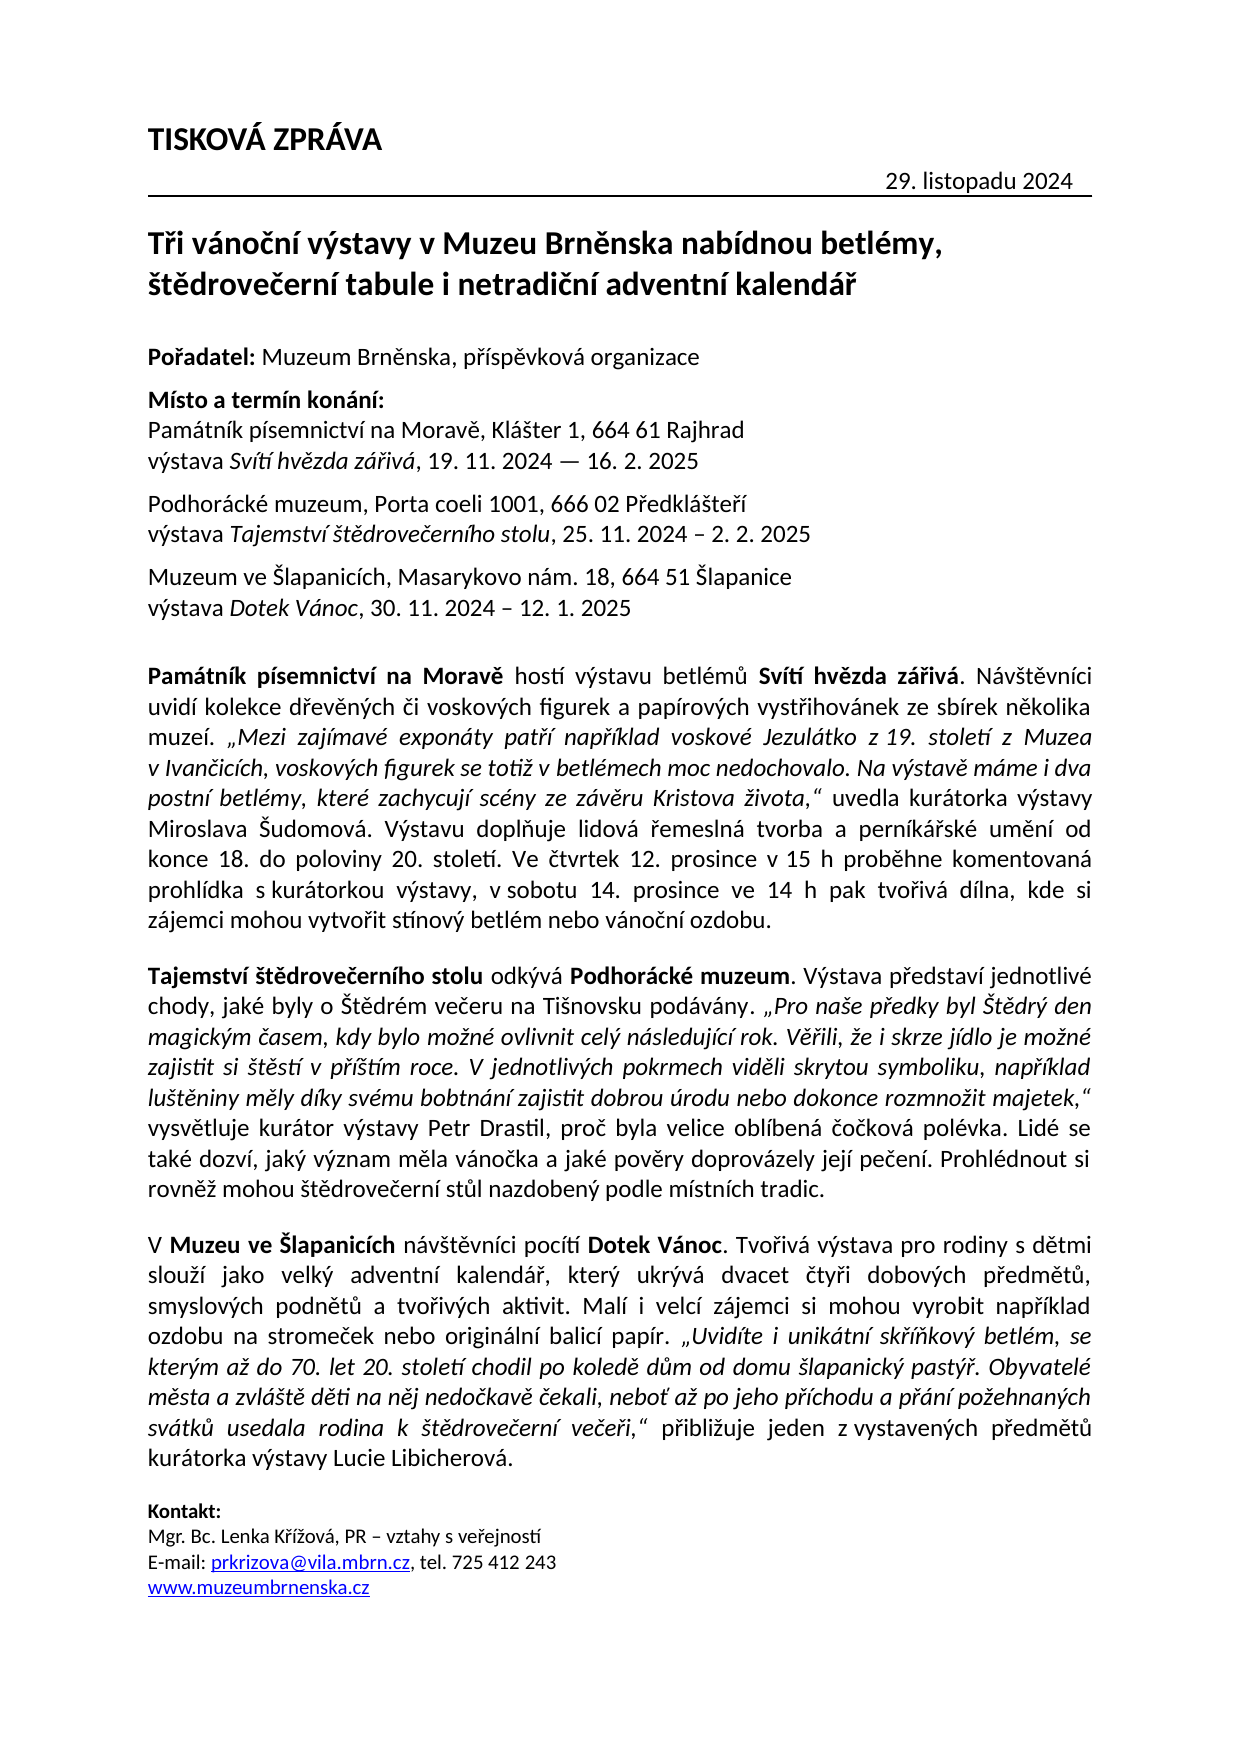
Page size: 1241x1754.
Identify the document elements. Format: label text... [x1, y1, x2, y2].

text 29. listopadu 2024 [148, 165, 1092, 195]
text Památník písemnictví na Moravě, Klášter 1, 664 61 Rajhrad [148, 414, 1092, 445]
text Kontakt: [148, 1498, 1092, 1523]
text Pořadatel: Muzeum Brněnska, příspěvková organizace [148, 341, 1092, 371]
text Tři vánoční výstavy v Muzeu Brněnska nabídnou betlémy, štědrovečerní tabule i netradiční adventní kalendář [148, 222, 1092, 303]
text Podhorácké muzeum, Porta coeli 1001, 666 02 Předklášteří [148, 488, 1092, 518]
text E-mail: prkrizova@vila.mbrn.cz, tel. 725 412 243 [148, 1549, 1092, 1574]
text www.muzeumbrnenska.cz [148, 1574, 1092, 1600]
subtitle TISKOVÁ ZPRÁVA [148, 118, 1092, 159]
text Místo a termín konání: [148, 384, 1092, 414]
text výstava Tajemství štědrovečerního stolu, 25. 11. 2024 – 2. 2. 2025 [148, 518, 1092, 549]
text Památník písemnictví na Moravě hostí výstavu betlémů Svítí hvězda zářivá. Návštěvníci uvidí kolekce dřevěných či voskových figurek a papírových vystřihovánek ze sbírek několika muzeí. „Mezi zajímavé exponáty patří například voskové Jezulátko z 19. století z Muzea v Ivančicích, voskových figurek se totiž v betlémech moc nedochovalo. Na výstavě máme i dva postní betlémy, které zachycují scény ze závěru Kristova života,“ uvedla kurátorka výstavy Miroslava Šudomová. Výstavu doplňuje lidová řemeslná tvorba a perníkářské umění od konce 18. do poloviny 20. století. Ve čtvrtek 12. prosince v 15 h proběhne komentovaná prohlídka s kurátorkou výstavy, v sobotu 14. prosince ve 14 h pak tvořivá dílna, kde si zájemci mohou vytvořit stínový betlém nebo vánoční ozdobu. [148, 660, 1092, 935]
text Muzeum ve Šlapanicích, Masarykovo nám. 18, 664 51 Šlapanice [148, 562, 1092, 592]
text výstava Svítí hvězda zářivá, 19. 11. 2024 — 16. 2. 2025 [148, 445, 1092, 476]
text výstava Dotek Vánoc, 30. 11. 2024 – 12. 1. 2025 [148, 592, 1092, 623]
text Mgr. Bc. Lenka Křížová, PR – vztahy s veřejností [148, 1523, 1092, 1549]
text V Muzeu ve Šlapanicích návštěvníci pocítí Dotek Vánoc. Tvořivá výstava pro rodiny s dětmi slouží jako velký adventní kalendář, který ukrývá dvacet čtyři dobových předmětů, smyslových podnětů a tvořivých aktivit. Malí i velcí zájemci si mohou vyrobit například ozdobu na stromeček nebo originální balicí papír. „Uvidíte i unikátní skříňkový betlém, se kterým až do 70. let 20. století chodil po koledě dům od domu šlapanický pastýř. Obyvatelé města a zvláště děti na něj nedočkavě čekali, neboť až po jeho příchodu a přání požehnaných svátků usedala rodina k štědrovečerní večeři,“ přibližuje jeden z vystavených předmětů kurátorka výstavy Lucie Libicherová. [148, 1229, 1092, 1473]
text Tajemství štědrovečerního stolu odkývá Podhorácké muzeum. Výstava představí jednotlivé chody, jaké byly o Štědrém večeru na Tišnovsku podávány. „Pro naše předky byl Štědrý den magickým časem, kdy bylo možné ovlivnit celý následující rok. Věřili, že i skrze jídlo je možné zajistit si štěstí v příštím roce. V jednotlivých pokrmech viděli skrytou symboliku, například luštěniny měly díky svému bobtnání zajistit dobrou úrodu nebo dokonce rozmnožit majetek,“ vysvětluje kurátor výstavy Petr Drastil, proč byla velice oblíbená čočková polévka. Lidé se také dozví, jaký význam měla vánočka a jaké pověry doprovázely její pečení. Prohlédnout si rovněž mohou štědrovečerní stůl nazdobený podle místních tradic. [148, 960, 1092, 1204]
